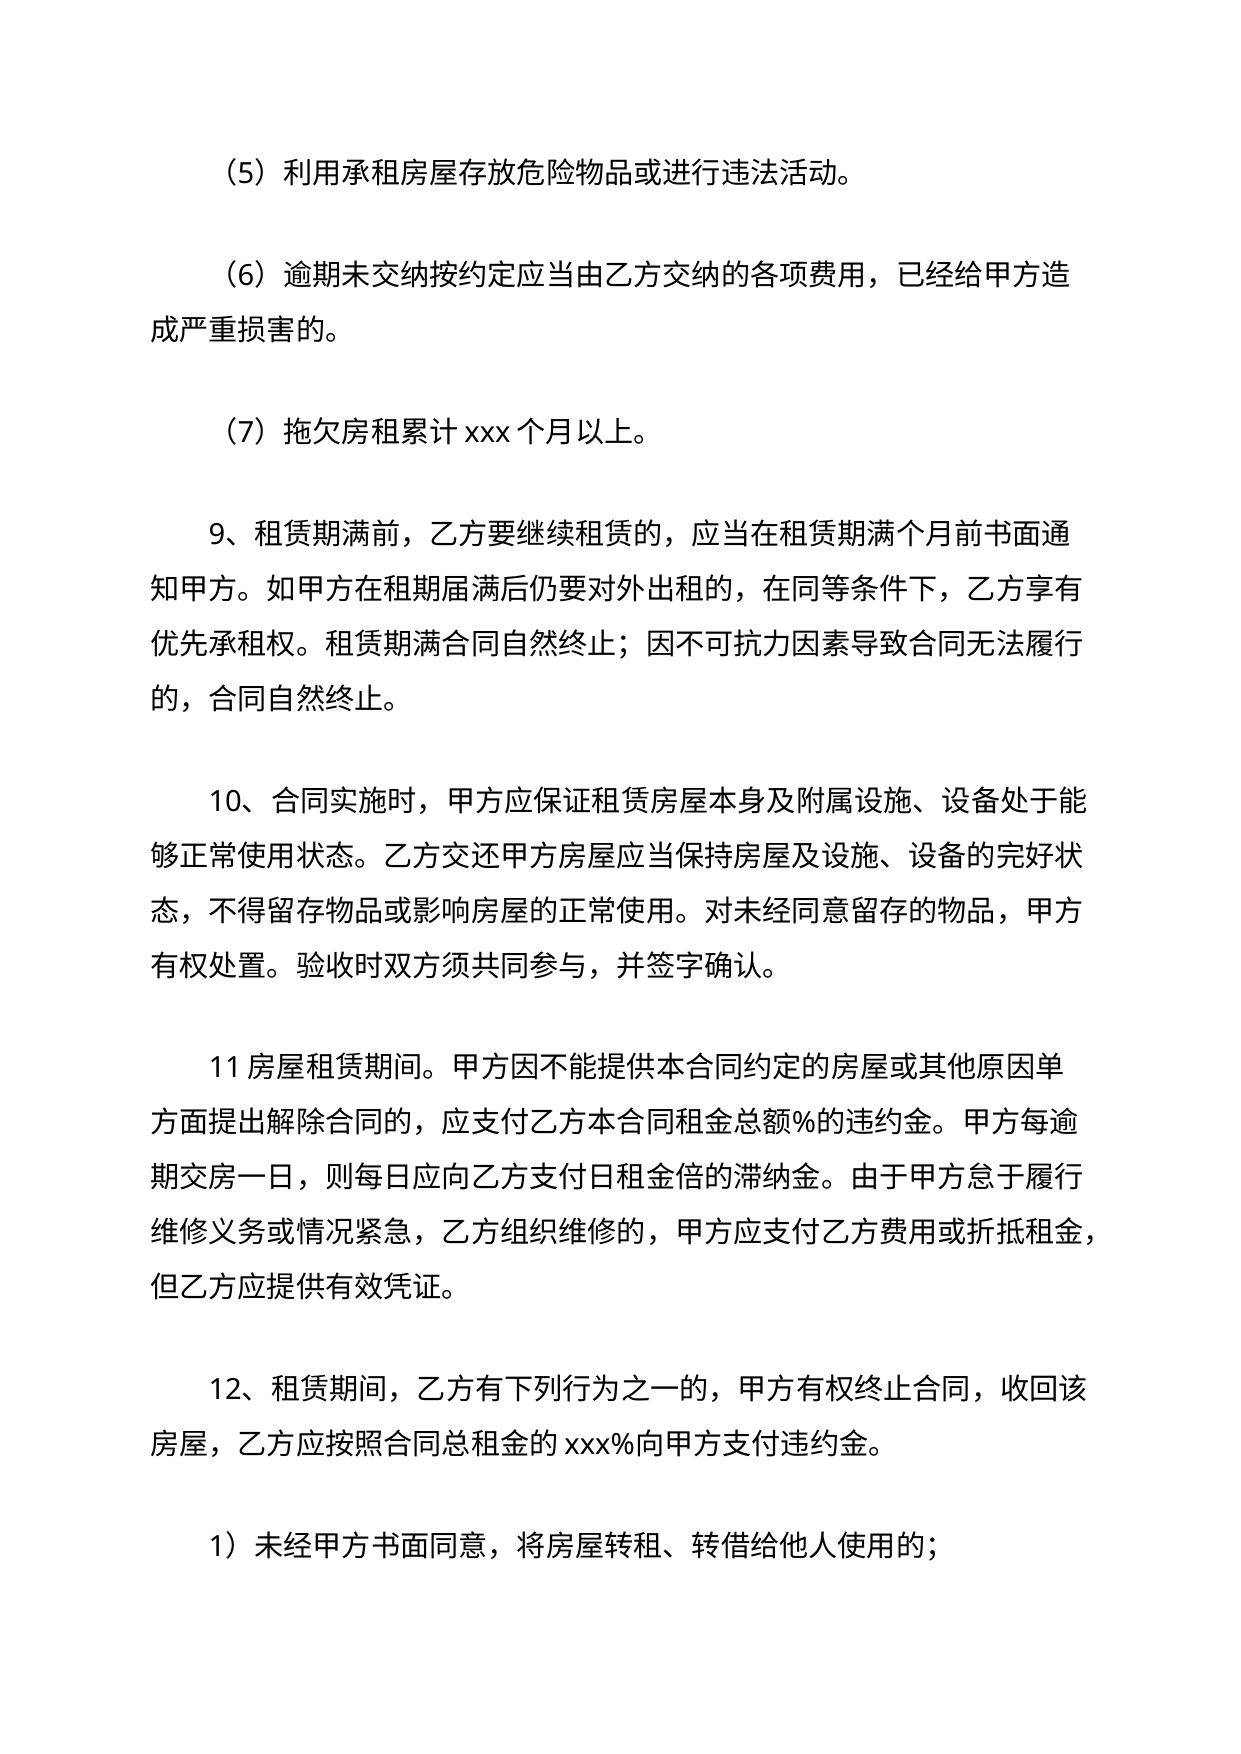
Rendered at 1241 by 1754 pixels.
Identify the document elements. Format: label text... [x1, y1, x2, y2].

text （5）利用承租房屋存放危险物品或进行违法活动。 [150, 150, 1090, 192]
text 10、合同实施时，甲方应保证租赁房屋本身及附属设施、设备处于能够正常使用状态。乙方交还甲方房屋应当保持房屋及设施、设备的完好状态，不得留存物品或影响房屋的正常使用。对未经同意留存的物品，甲方有权处置。验收时双方须共同参与，并签字确认。 [150, 777, 1090, 984]
text （6）逾期未交纳按约定应当由乙方交纳的各项费用，已经给甲方造成严重损害的。 [150, 252, 1090, 349]
text 12、租赁期间，乙方有下列行为之一的，甲方有权终止合同，收回该房屋，乙方应按照合同总租金的xxx%向甲方支付违约金。 [150, 1365, 1090, 1463]
text （7）拖欠房租累计xxx个月以上。 [150, 409, 1090, 451]
text 1）未经甲方书面同意，将房屋转租、转借给他人使用的； [150, 1522, 1090, 1565]
text 11房屋租赁期间。甲方因不能提供本合同约定的房屋或其他原因单方面提出解除合同的，应支付乙方本合同租金总额%的违约金。甲方每逾期交房一日，则每日应向乙方支付日租金倍的滞纳金。由于甲方怠于履行维修义务或情况紧急，乙方组织维修的，甲方应支付乙方费用或折抵租金，但乙方应提供有效凭证。 [150, 1044, 1090, 1306]
text 9、租赁期满前，乙方要继续租赁的，应当在租赁期满个月前书面通知甲方。如甲方在租期届满后仍要对外出租的，在同等条件下，乙方享有优先承租权。租赁期满合同自然终止；因不可抗力因素导致合同无法履行的，合同自然终止。 [150, 511, 1090, 718]
